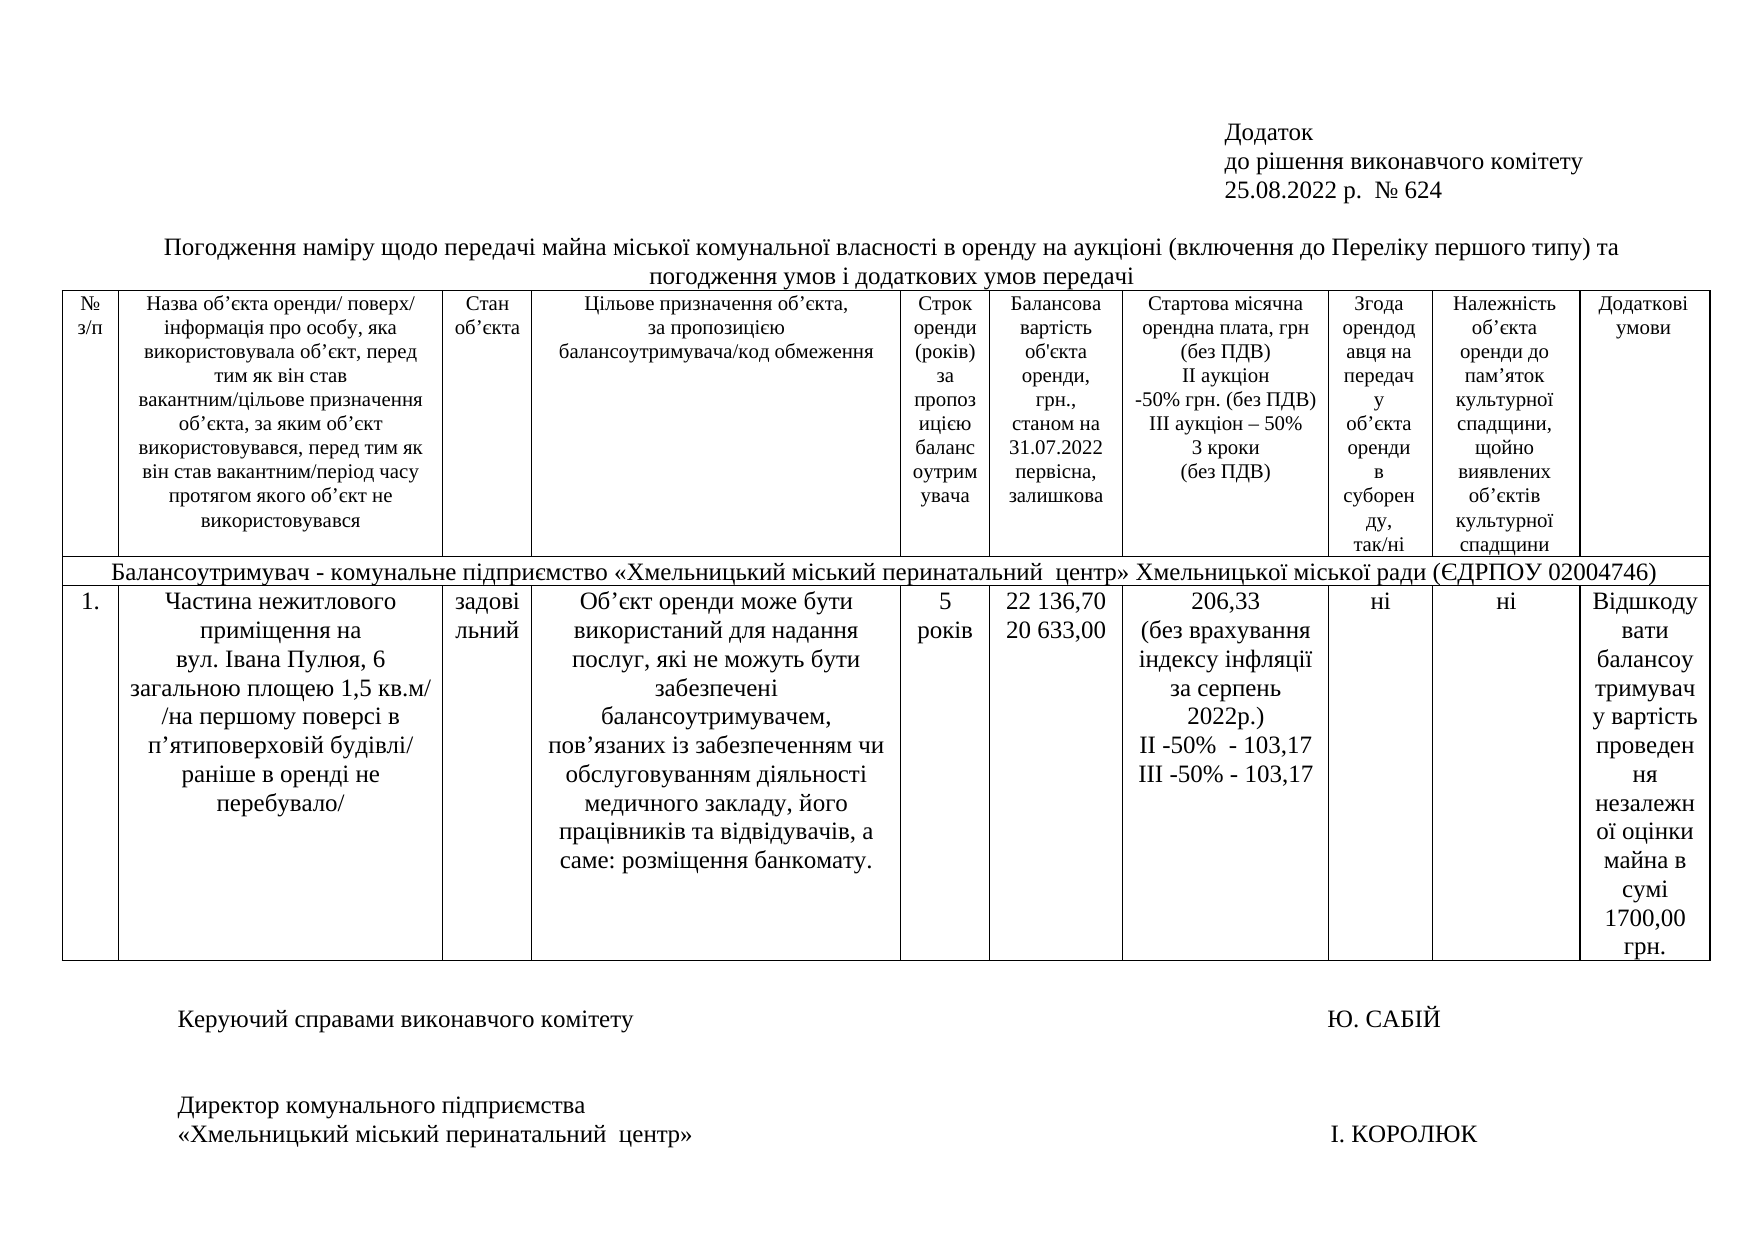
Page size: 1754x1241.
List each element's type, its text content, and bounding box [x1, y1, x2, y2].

table_header Назва об’єкта оренди/ поверх/ інформація про особу, яка використовувала об’єкт, перед тим як він став вакантним/цільове призначення об’єкта, за яким об’єкт використовувався, перед тим як він став вакантним/період часу протягом якого об’єкт не використовувався [119, 291, 442, 556]
table_cell ні [1329, 586, 1432, 960]
text Директор комунального підприємства [118, 1091, 1665, 1119]
text 25.08.2022 р. № 624 [1151, 175, 1665, 204]
table_header Належність об’єкта оренди до пам’яток культурної спадщини, щойно виявлених об’єктів культурної спадщини [1433, 291, 1579, 556]
text до рішення виконавчого комітету [1151, 146, 1665, 175]
table_cell 22 136,70 20 633,00 [990, 586, 1122, 960]
table_cell 206,33 (без врахування індексу інфляції за серпень 2022р.) ІІ -50% - 103,17 ІІІ -50% - 103,17 [1123, 586, 1328, 960]
table_cell Відшкодувати балансоутримувачу вартість проведення незалежної оцінки майна в сумі 1700,00 грн. [1581, 586, 1709, 960]
table_cell Об’єкт оренди може бути використаний для надання послуг, які не можуть бути забезпечені балансоутримувачем, пов’язаних із забезпеченням чи обслуговуванням діяльності медичного закладу, його працівників та відвідувачів, а саме: розміщення банкомату. [532, 586, 900, 960]
table_cell 5 років [901, 586, 989, 960]
table_header Згода орендодавця на передачу об’єкта оренди в суборенду, так/ні [1329, 291, 1432, 556]
table_cell Балансоутримувач - комунальне підприємство «Хмельницький міський перинатальний центр» Хмельницької міської ради (ЄДРПОУ 02004746) [63, 557, 1709, 585]
table_cell задовільний [443, 586, 531, 960]
text «Хмельницький міський перинатальний центр» І. КОРОЛЮК [118, 1119, 1665, 1148]
text Керуючий справами виконавчого комітету Ю. САБІЙ [118, 1004, 1665, 1033]
table_cell ні [1433, 586, 1579, 960]
table_header Додаткові умови [1581, 291, 1709, 556]
table_header Стан об’єкта [443, 291, 531, 556]
table_header Стартова місячна орендна плата, грн (без ПДВ) ІІ аукціон -50% грн. (без ПДВ) ІІІ аукціон – 50% 3 кроки (без ПДВ) [1123, 291, 1328, 556]
text Додаток [1151, 117, 1665, 146]
table_cell Частина нежитлового приміщення на вул. Івана Пулюя, 6 загальною площею 1,5 кв.м/ /на першому поверсі в п’ятиповерховій будівлі/ раніше в оренді не перебувало/ [119, 586, 442, 960]
table_header Цільове призначення об’єкта, за пропозицією балансоутримувача/код обмеження [532, 291, 900, 556]
text Погодження наміру щодо передачі майна міської комунальної власності в оренду на аукціоні (включення до Переліку першого типу) та погодження умов і додаткових умов передачі [118, 232, 1665, 290]
table_cell 1. [63, 586, 118, 960]
table_header № з/п [63, 291, 118, 556]
table_header Балансова вартість об'єкта оренди, грн., станом на 31.07.2022 первісна, залишкова [990, 291, 1122, 556]
table_header Строк оренди (років) за пропозицією балансоутримувача [901, 291, 989, 556]
